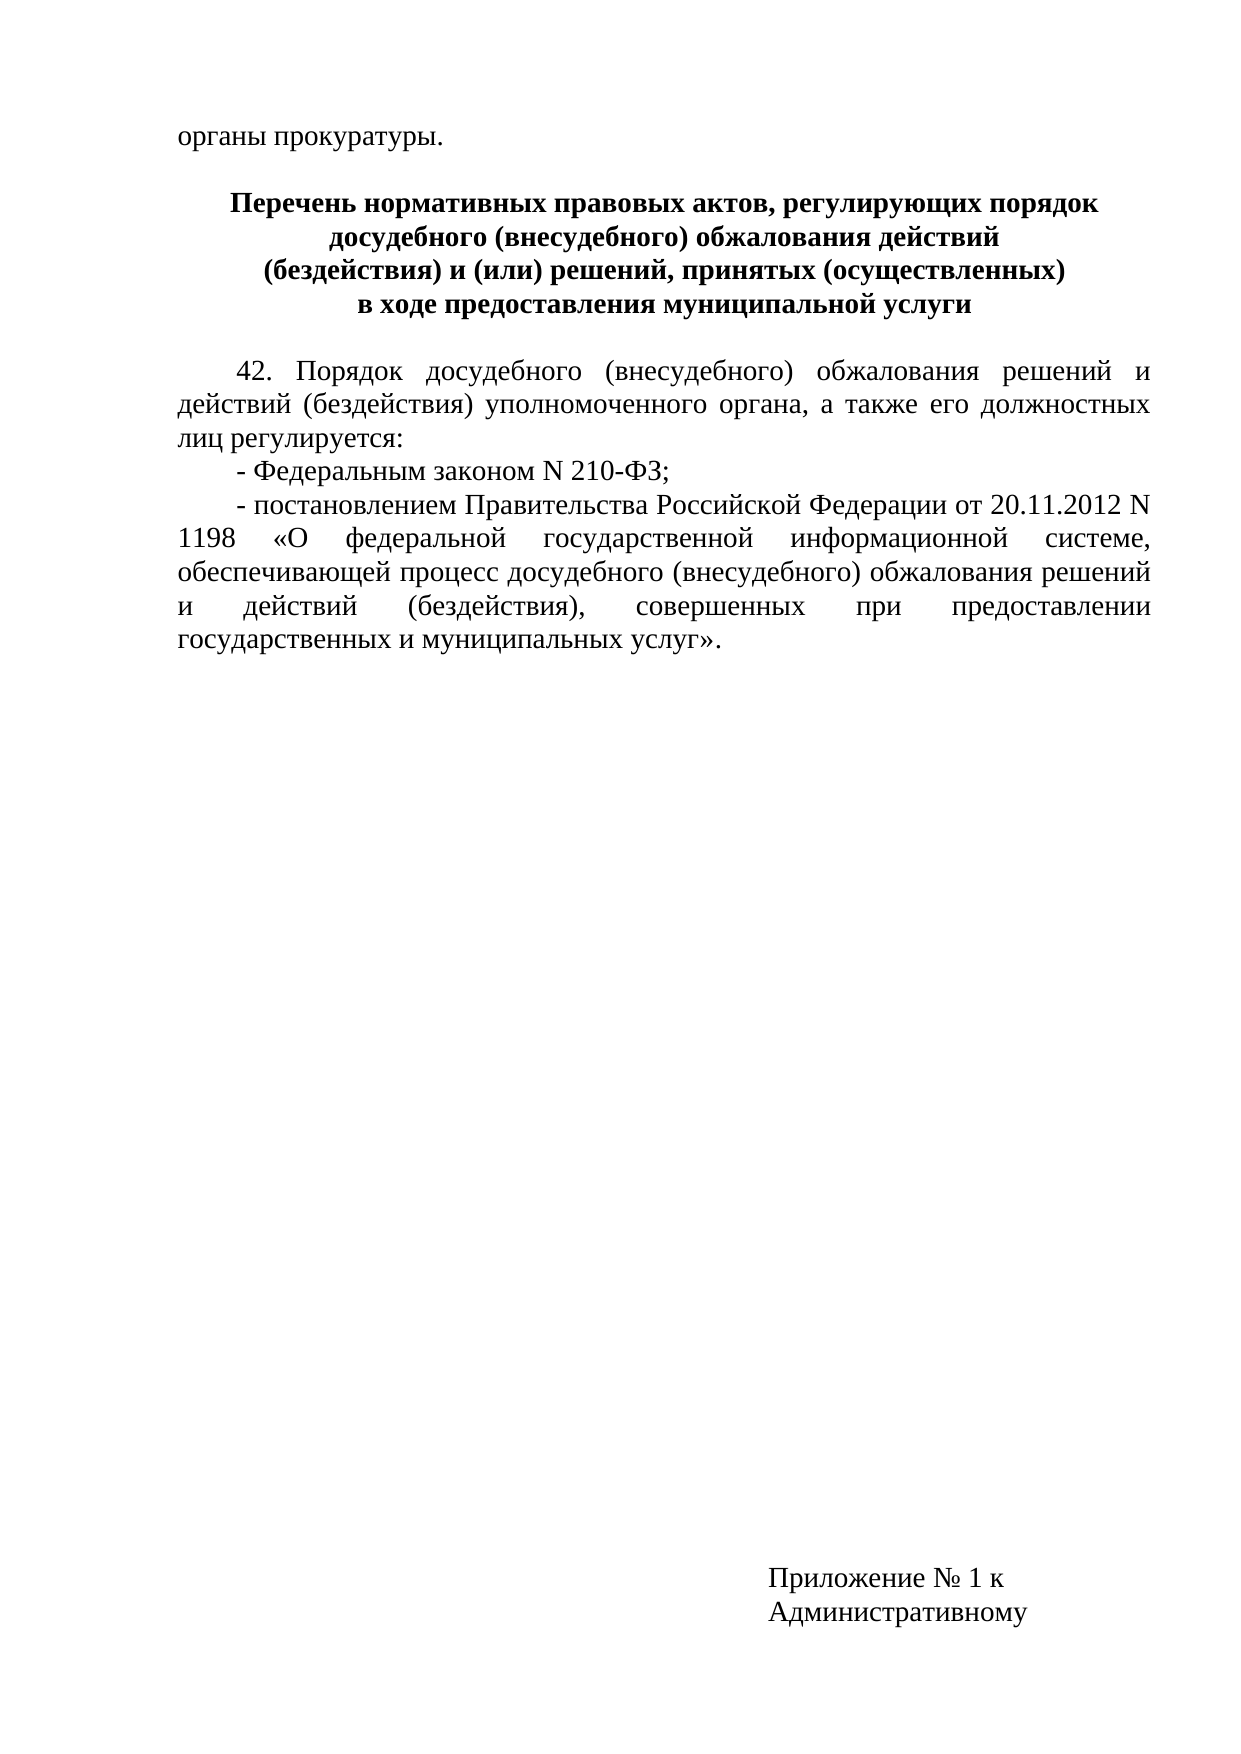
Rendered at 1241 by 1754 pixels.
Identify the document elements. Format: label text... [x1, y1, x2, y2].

text - Федеральным законом N 210-ФЗ; [177, 453, 1152, 487]
text 42. Порядок досудебного (внесудебного) обжалования решений и действий (бездействия) уполномоченного органа, а также его должностных лиц регулируется: [177, 353, 1152, 453]
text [177, 118, 1152, 152]
subtitle Перечень нормативных правовых актов, регулирующих порядок [177, 185, 1152, 219]
text - постановлением Правительства Российской Федерации от 20.11.2012 N 1198 «О федеральной государственной информационной системе, обеспечивающей процесс досудебного (внесудебного) обжалования решений и действий (бездействия), совершенных при предоставлении государственных и муниципальных услуг». [177, 487, 1152, 655]
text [768, 1560, 1152, 1627]
subtitle (бездействия) и (или) решений, принятых (осуществленных) [177, 252, 1152, 286]
subtitle досудебного (внесудебного) обжалования действий [177, 219, 1152, 252]
subtitle в ходе предоставления муниципальной услуги [177, 286, 1152, 319]
